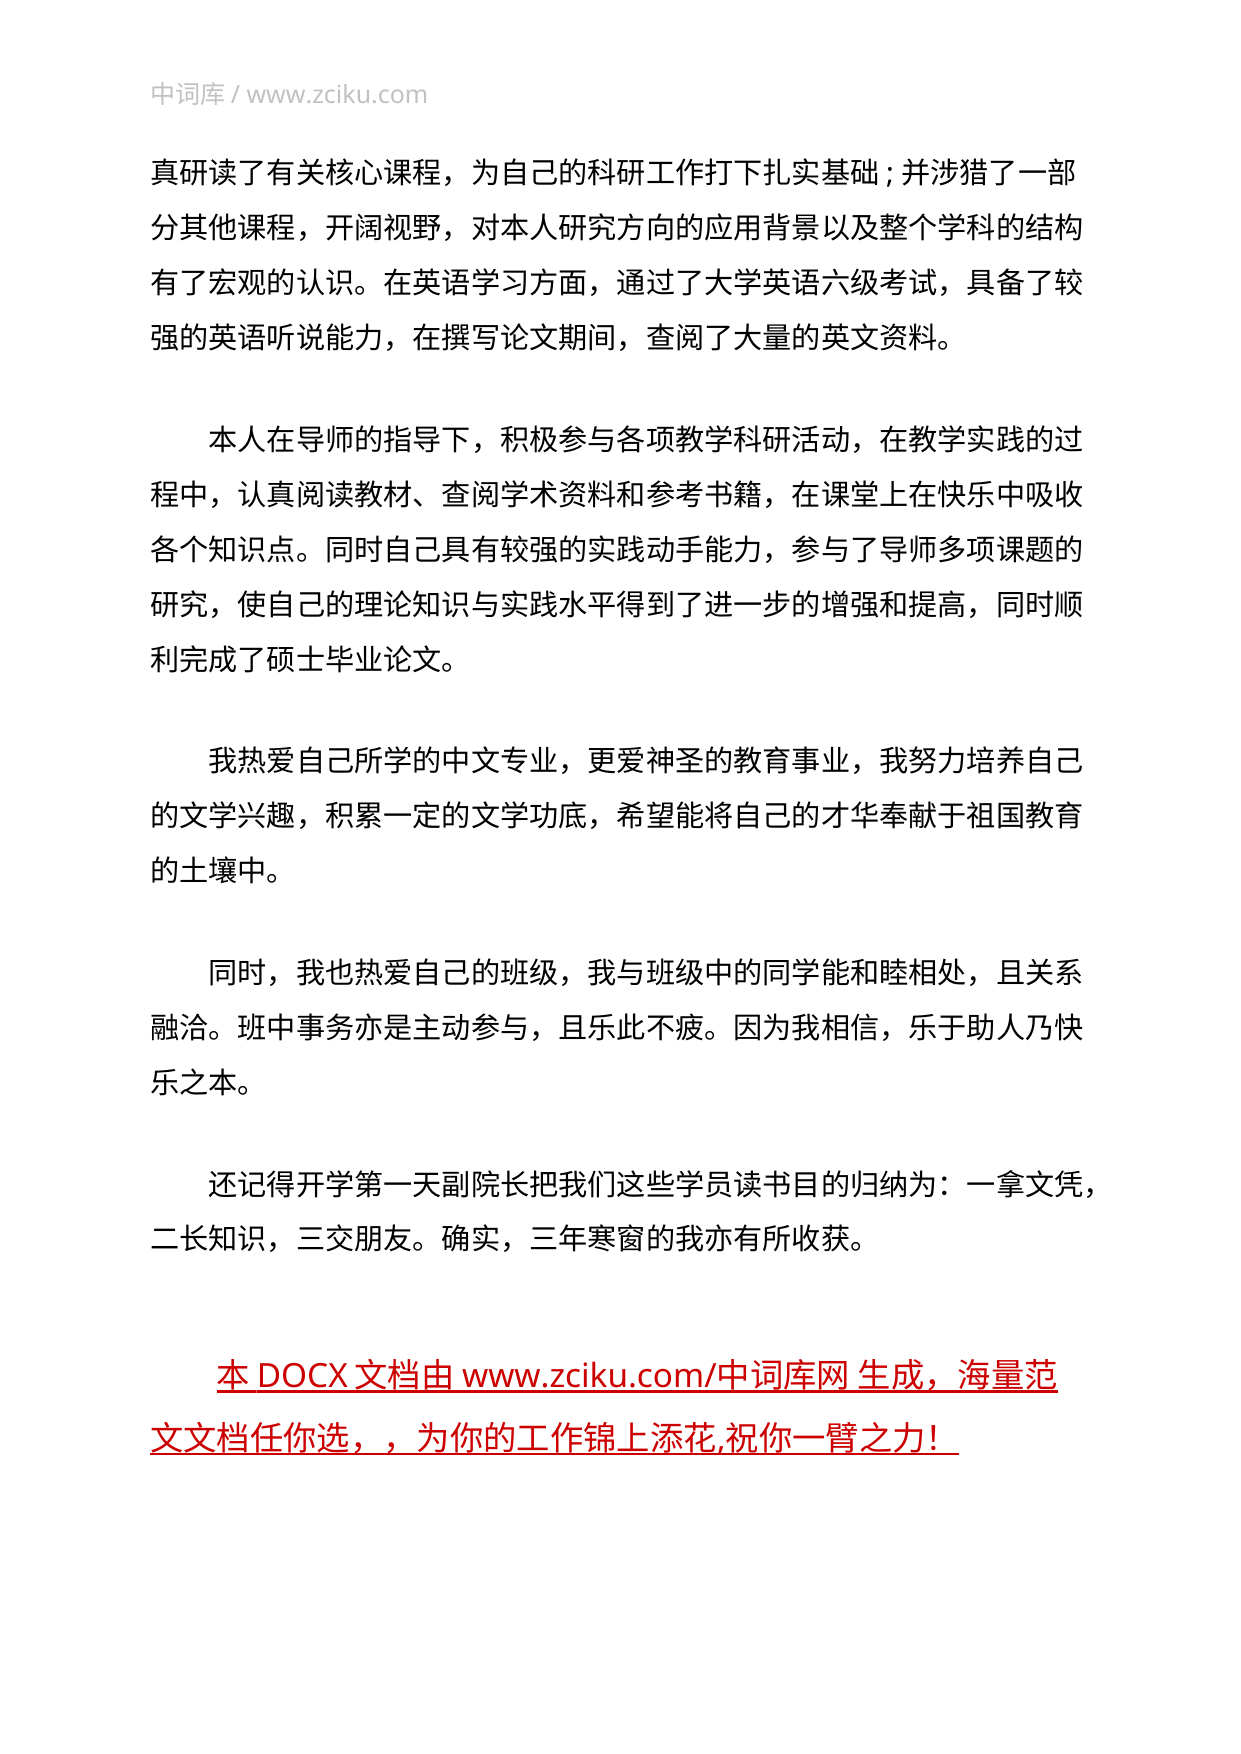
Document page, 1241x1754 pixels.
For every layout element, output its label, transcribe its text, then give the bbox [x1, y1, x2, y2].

text 我热爱自己所学的中文专业，更爱神圣的教育事业，我努力培养自己的文学兴趣，积累一定的文学功底，希望能将自己的才华奉献于祖国教育的土壤中。 [150, 738, 1090, 890]
text 还记得开学第一天副院长把我们这些学员读书目的归纳为：一拿文凭，二长知识，三交朋友。确实，三年寒窗的我亦有所收获。 [150, 1161, 1090, 1258]
text 本DOCX文档由 www.zciku.com/中词库网 生成，海量范文文档任你选，，为你的工作锦上添花,祝你一臂之力！ [150, 1349, 1090, 1460]
text 同时，我也热爱自己的班级，我与班级中的同学能和睦相处，且关系融洽。班中事务亦是主动参与，且乐此不疲。因为我相信，乐于助人乃快乐之本。 [150, 949, 1090, 1102]
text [150, 150, 1090, 357]
text 本人在导师的指导下，积极参与各项教学科研活动，在教学实践的过程中，认真阅读教材、查阅学术资料和参考书籍，在课堂上在快乐中吸收各个知识点。同时自己具有较强的实践动手能力，参与了导师多项课题的研究，使自己的理论知识与实践水平得到了进一步的增强和提高，同时顺利完成了硕士毕业论文。 [150, 417, 1090, 678]
